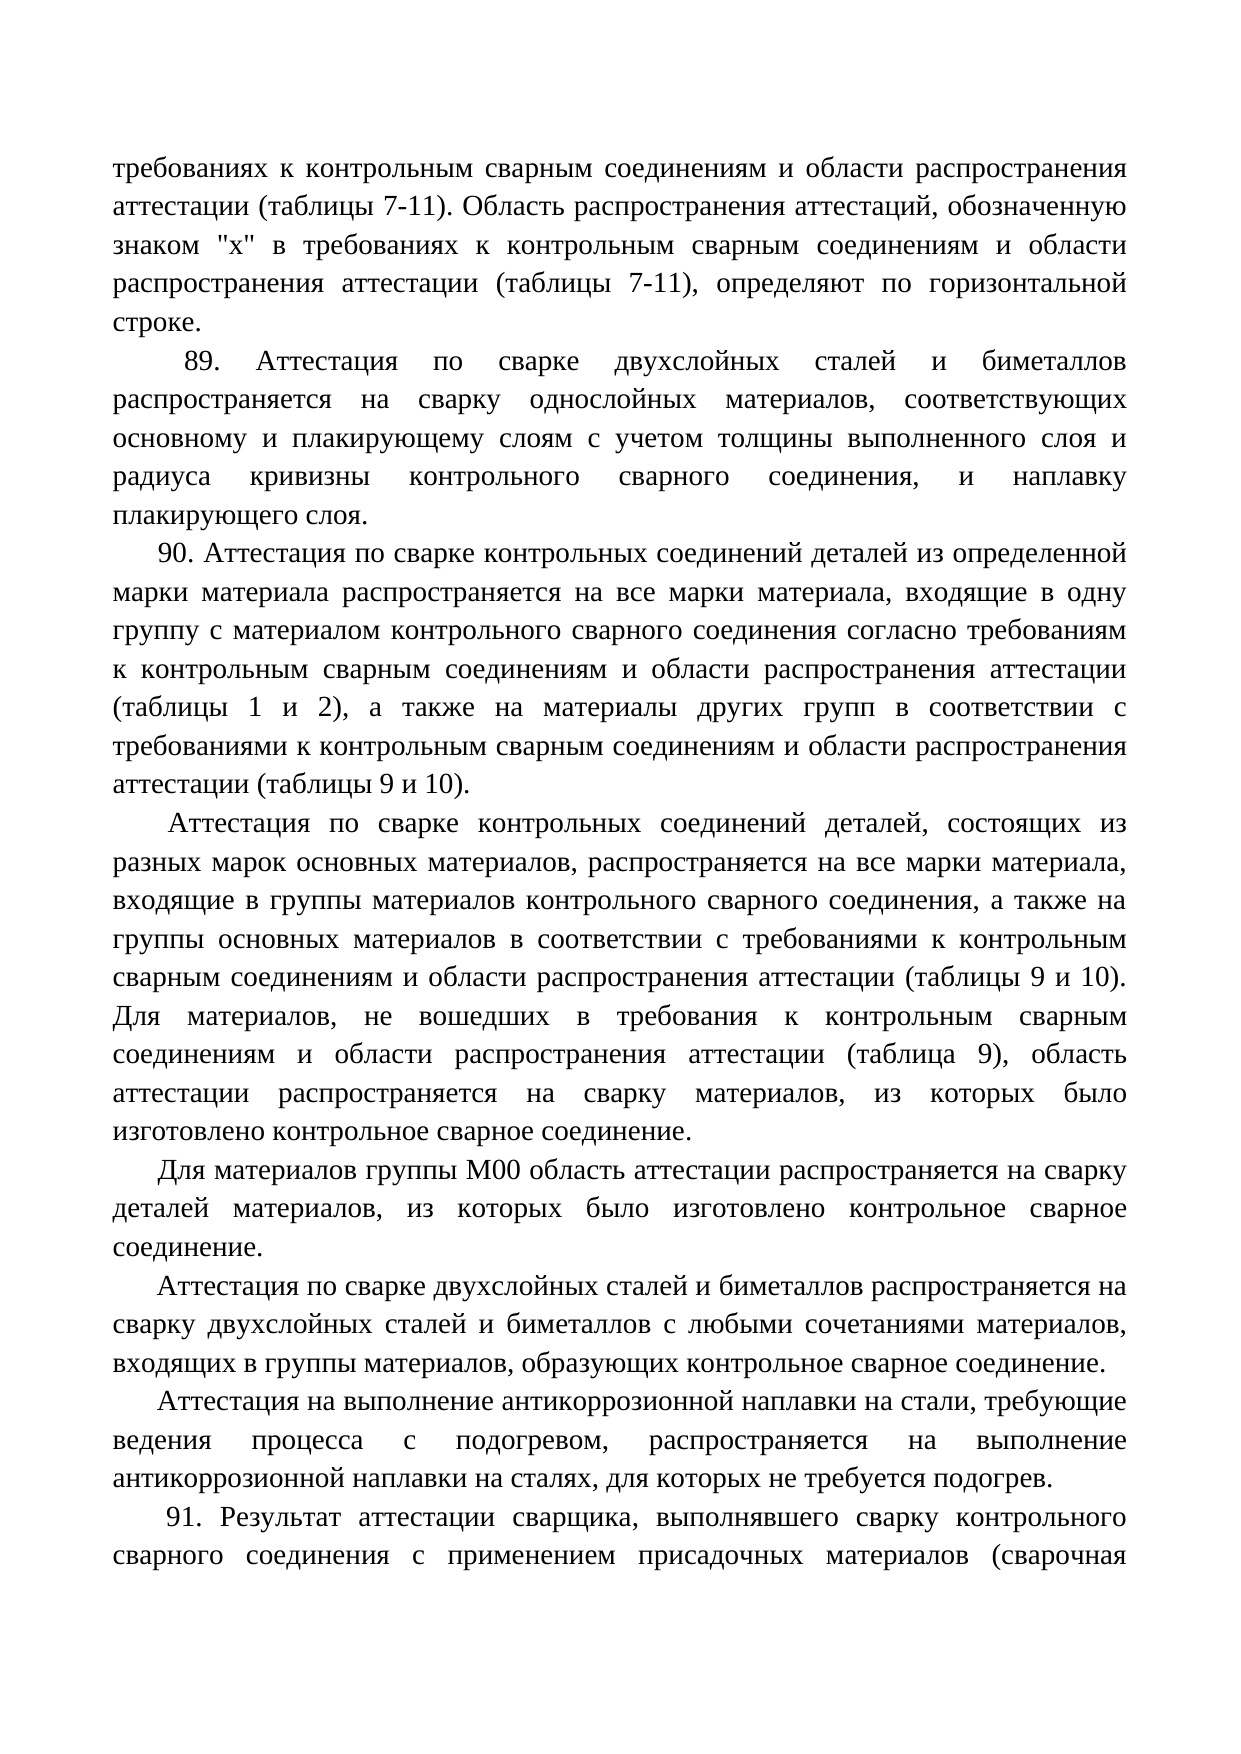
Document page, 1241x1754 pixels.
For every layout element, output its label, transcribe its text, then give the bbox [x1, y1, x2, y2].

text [112, 1499, 1128, 1571]
text 90. Аттестация по сварке контрольных соединений деталей из определенной марки материала распространяется на все марки материала, входящие в одну группу с материалом контрольного сварного соединения согласно требованиям к контрольным сварным соединениям и области распространения аттестации (таблицы 1 и 2), а также на материалы других групп в соответствии с требованиями к контрольным сварным соединениям и области распространения аттестации (таблицы 9 и 10). [112, 535, 1128, 800]
text 89. Аттестация по сварке двухслойных сталей и биметаллов распространяется на сварку однослойных материалов, соответствующих основному и плакирующему слоям с учетом толщины выполненного слоя и радиуса кривизны контрольного сварного соединения, и наплавку плакирующего слоя. [112, 343, 1128, 530]
text Для материалов группы М00 область аттестации распространяется на сварку деталей материалов, из которых было изготовлено контрольное сварное соединение. [112, 1152, 1128, 1263]
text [112, 150, 1128, 338]
text Аттестация по сварке двухслойных сталей и биметаллов распространяется на сварку двухслойных сталей и биметаллов с любыми сочетаниями материалов, входящих в группы материалов, образующих контрольное сварное соединение. [112, 1268, 1128, 1378]
text Аттестация на выполнение антикоррозионной наплавки на стали, требующие ведения процесса с подогревом, распространяется на выполнение антикоррозионной наплавки на сталях, для которых не требуется подогрев. [112, 1383, 1128, 1494]
text Аттестация по сварке контрольных соединений деталей, состоящих из разных марок основных материалов, распространяется на все марки материала, входящие в группы материалов контрольного сварного соединения, а также на группы основных материалов в соответствии с требованиями к контрольным сварным соединениям и области распространения аттестации (таблицы 9 и 10). Для материалов, не вошедших в требования к контрольным сварным соединениям и области распространения аттестации (таблица 9), область аттестации распространяется на сварку материалов, из которых было изготовлено контрольное сварное соединение. [112, 805, 1128, 1147]
